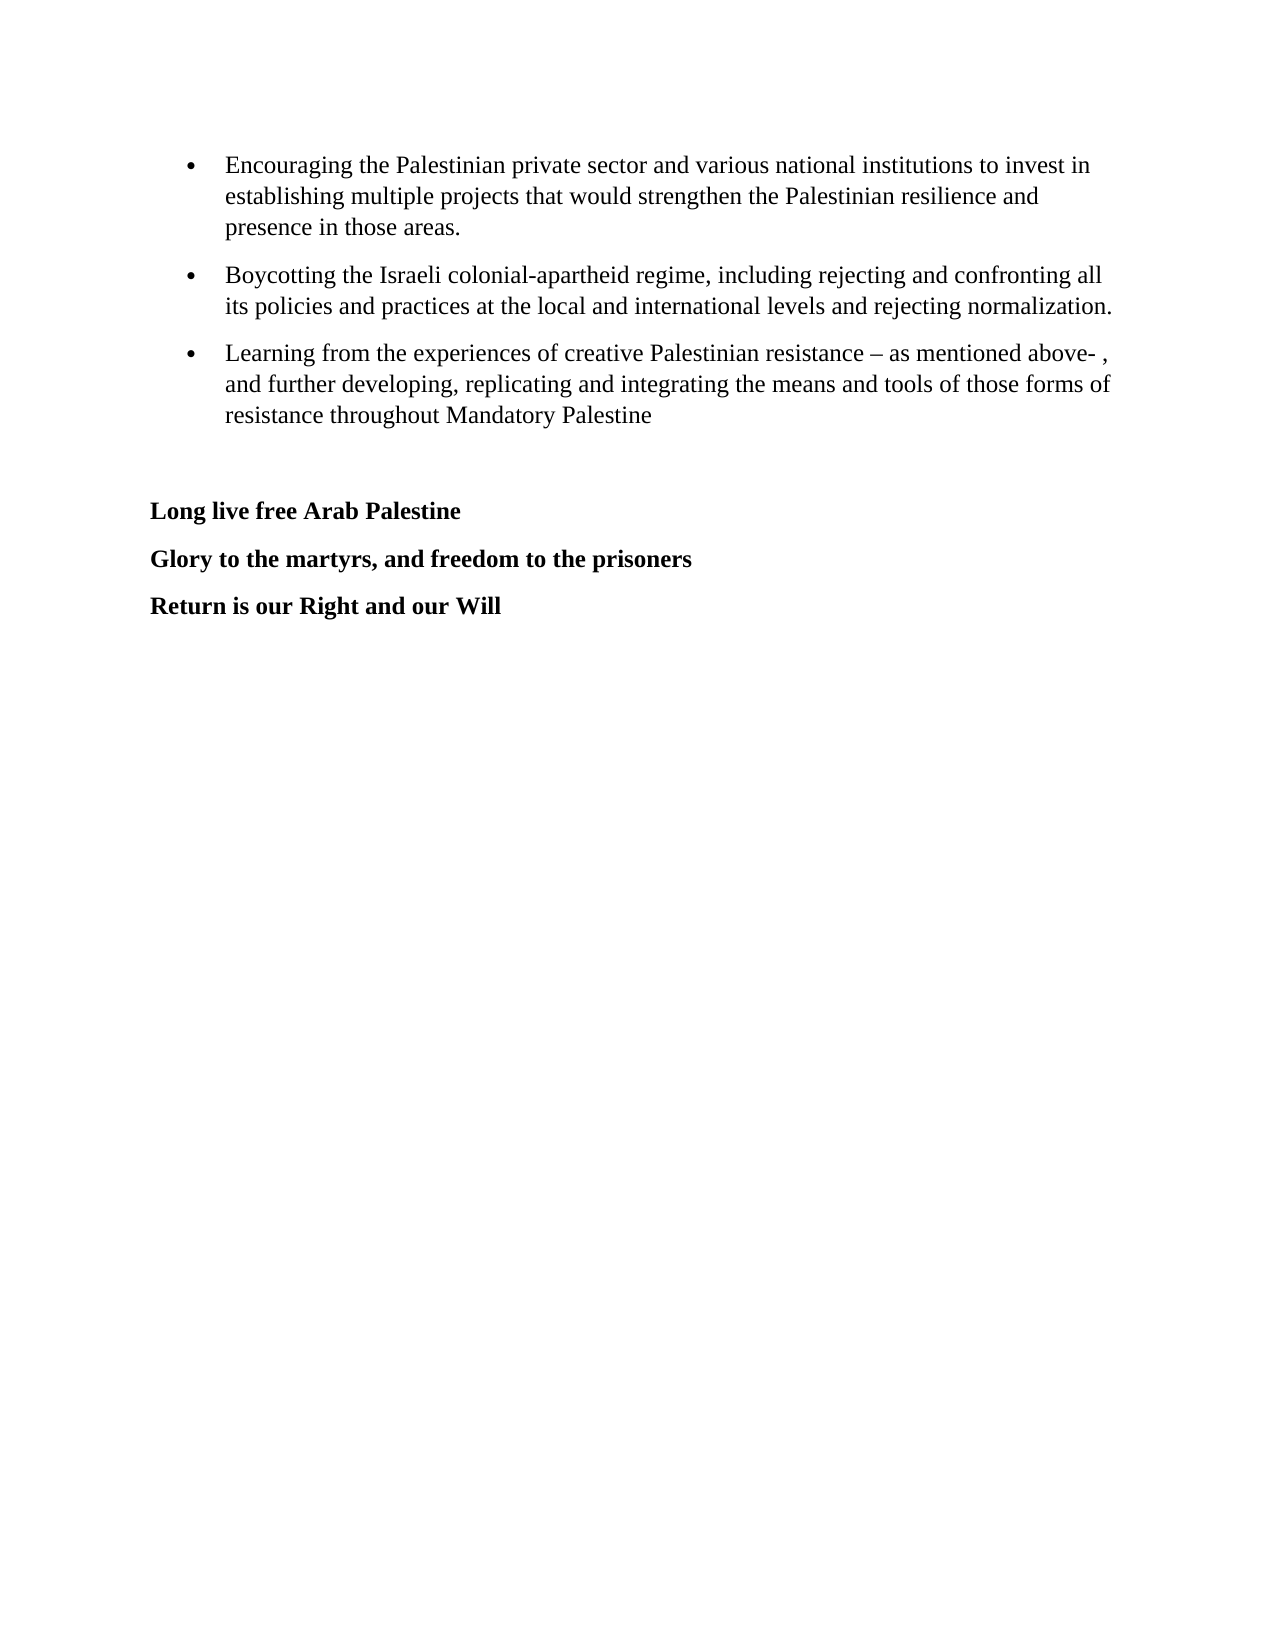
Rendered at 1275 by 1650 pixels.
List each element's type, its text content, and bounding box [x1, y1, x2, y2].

text Glory to the martyrs, and freedom to the prisoners [150, 544, 1125, 572]
list Boycotting the Israeli colonial-apartheid regime, including rejecting and confronting all its policies and practices at the local and international levels and rejecting normalization. [187, 260, 1125, 319]
text Long live free Arab Palestine [150, 496, 1125, 525]
list Encouraging the Palestinian private sector and various national institutions to invest in establishing multiple projects that would strengthen the Palestinian resilience and presence in those areas. [187, 150, 1125, 241]
list Learning from the experiences of creative Palestinian resistance – as mentioned above- , and further developing, replicating and integrating the means and tools of those forms of resistance throughout Mandatory Palestine [187, 338, 1125, 429]
text Return is our Right and our Will [150, 591, 1125, 620]
